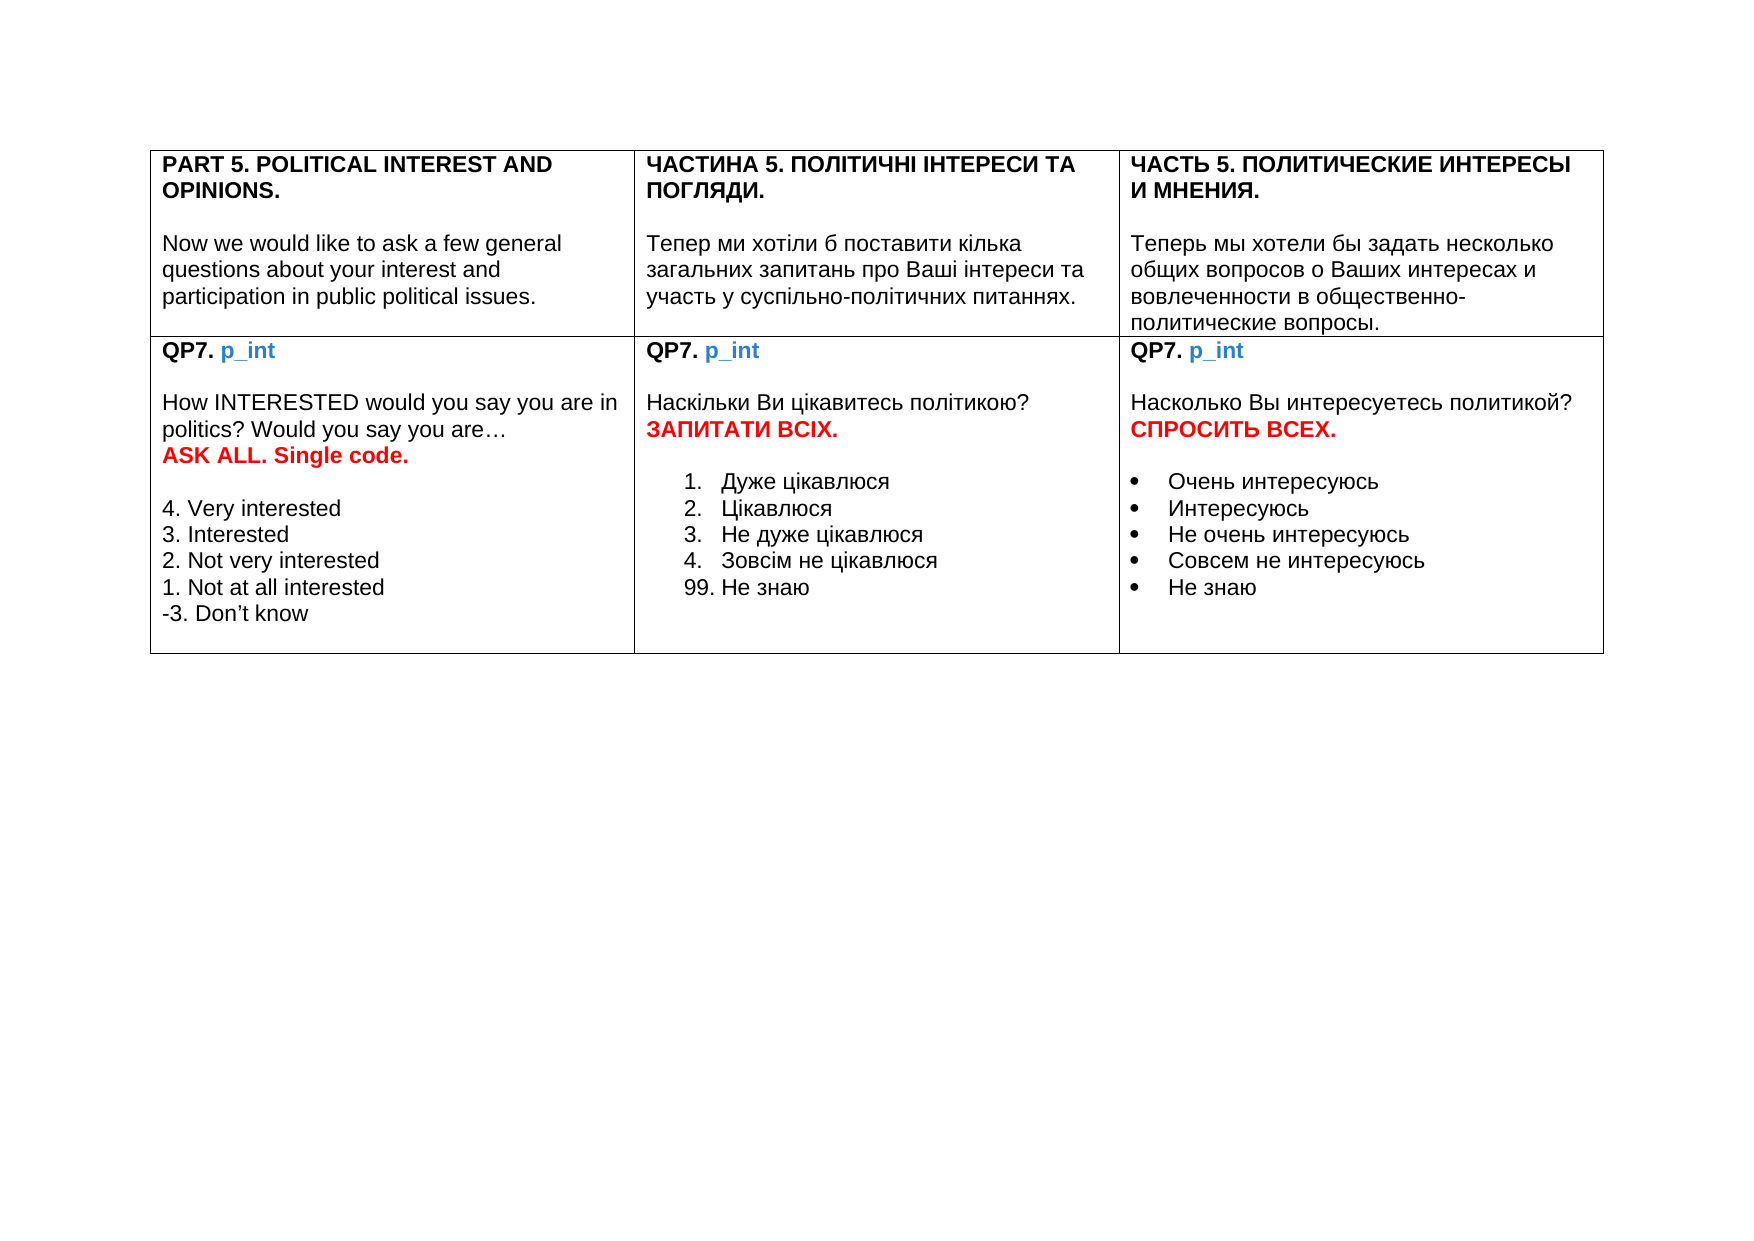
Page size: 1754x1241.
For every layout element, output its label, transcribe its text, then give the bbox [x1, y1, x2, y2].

table_cell QP7. p_int Насколько Вы интересуетесь политикой? СПРОСИТЬ ВСЕХ. Очень интересуюсь Интересуюсь Не очень интересуюсь Совсем не интересуюсь Не знаю [1120, 337, 1603, 653]
table_cell ЧАСТЬ 5. ПОЛИТИЧЕСКИЕ ИНТЕРЕСЫ И МНЕНИЯ. Теперь мы хотели бы задать несколько общих вопросов о Ваших интересах и вовлеченности в общественно-политические вопросы. [1120, 151, 1603, 336]
table_cell ЧАСТИНА 5. ПОЛІТИЧНІ ІНТЕРЕСИ ТА ПОГЛЯДИ. Тепер ми хотіли б поставити кілька загальних запитань про Ваші інтереси та участь у суспільно-політичних питаннях. [635, 151, 1119, 336]
table_cell PART 5. POLITICAL INTEREST AND OPINIONS. Now we would like to ask a few general questions about your interest and participation in public political issues. [151, 151, 634, 336]
table_cell QP7. p_int Наскільки Ви цікавитесь політикою? ЗАПИТАТИ ВСІХ. Дуже цікавлюся Цікавлюся Не дуже цікавлюся Зовсім не цікавлюся Не знаю [635, 337, 1119, 653]
table_cell QP7. p_int How INTERESTED would you say you are in politics? Would you say you are… ASK ALL. Single code. 4. Very interested 3. Interested 2. Not very interested 1. Not at all interested -3. Don’t know [151, 337, 634, 653]
